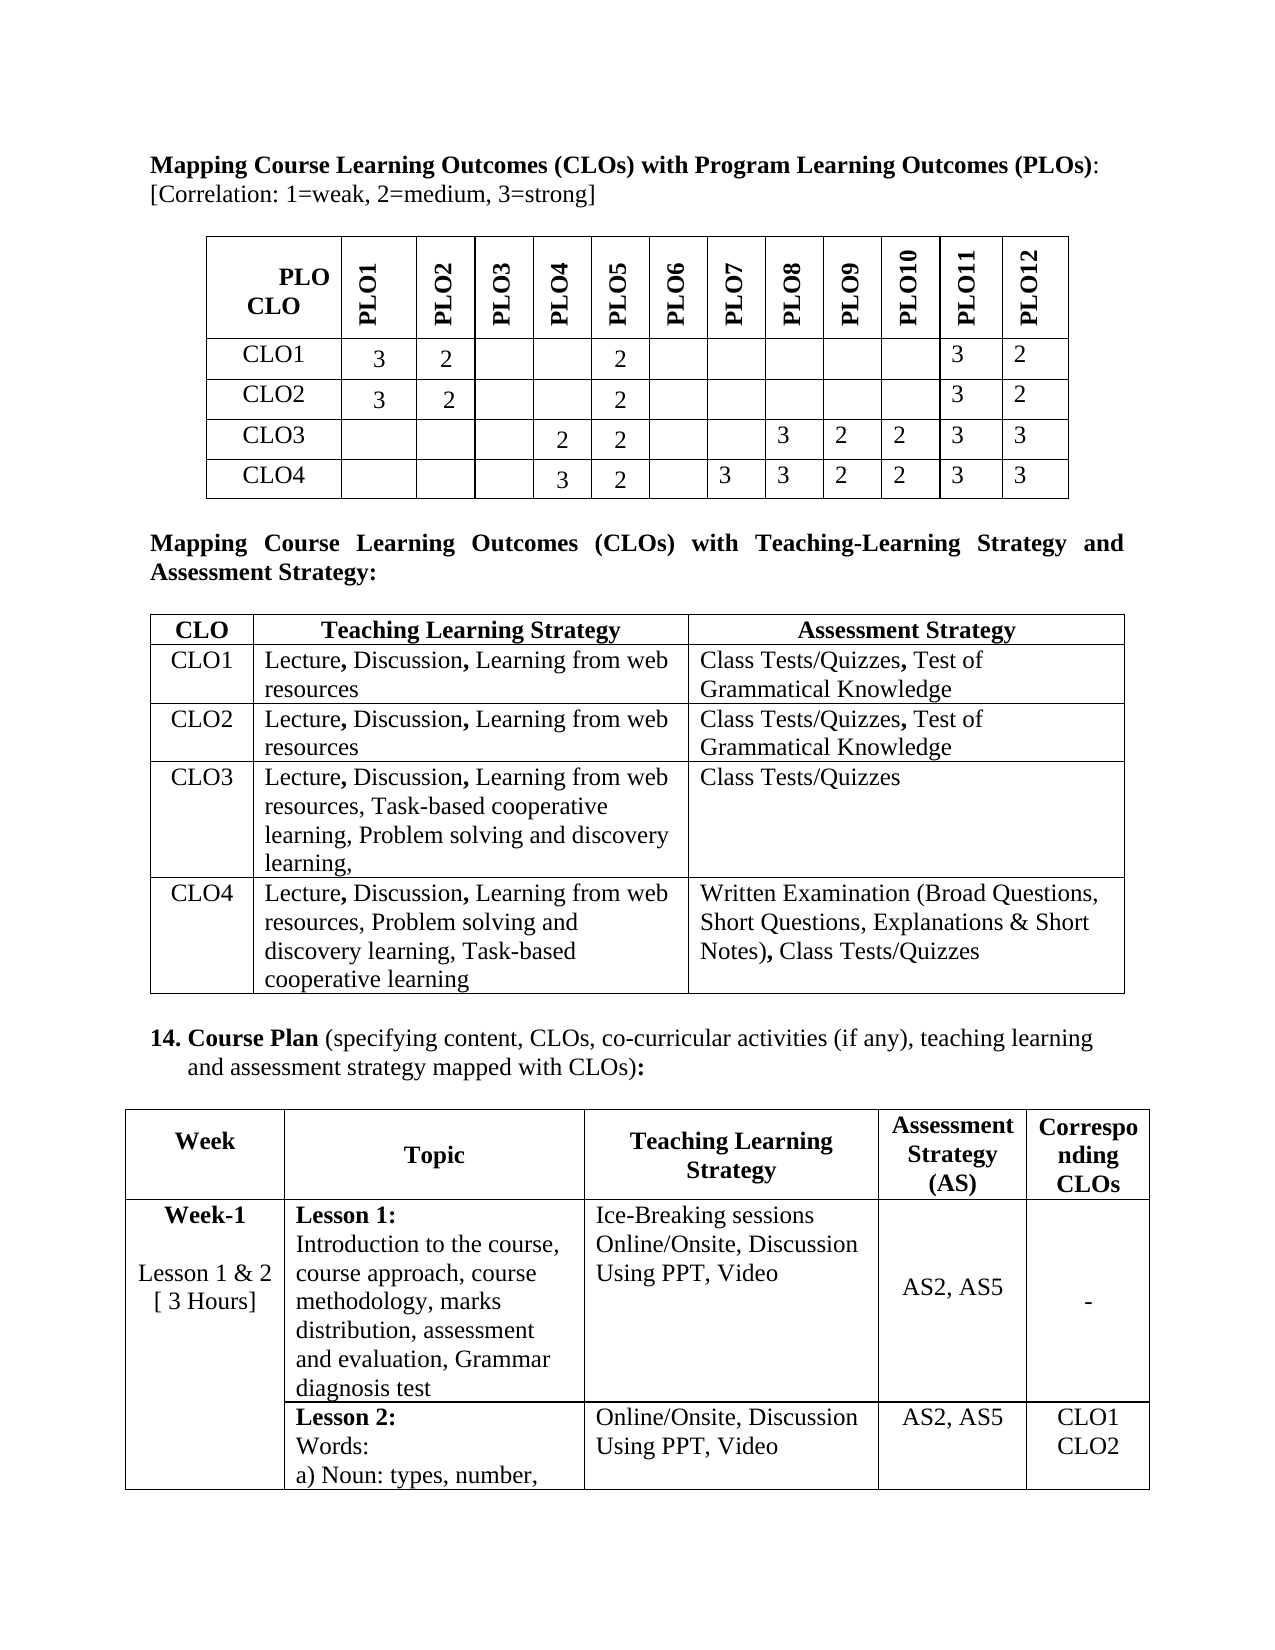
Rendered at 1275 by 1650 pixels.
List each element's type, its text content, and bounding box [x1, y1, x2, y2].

table_cell 2 [417, 380, 474, 419]
table_cell [476, 420, 533, 459]
table_cell 2 [534, 420, 591, 459]
table_cell [708, 339, 765, 378]
table_header Teaching Learning Strategy [585, 1110, 878, 1199]
table_cell 2 [592, 380, 649, 419]
table_header Week [126, 1110, 284, 1199]
table_header PLO9 [824, 237, 881, 338]
table_cell CLO1 CLO2 [1027, 1403, 1149, 1489]
table_header PLO CLO [207, 237, 341, 338]
table_cell CLO4 [207, 460, 341, 498]
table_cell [285, 1403, 584, 1489]
table_cell 3 [708, 460, 765, 498]
table_cell 3 [941, 380, 1002, 419]
table_cell [882, 380, 939, 419]
table_header Corresponding CLOs [1027, 1110, 1149, 1199]
list Course Plan (specifying content, CLOs, co-curricular activities (if any), teaching learning and assessment strategy mapped with CLOs): [150, 1023, 1125, 1081]
table_cell 2 [417, 339, 474, 378]
table_header PLO5 [592, 237, 649, 338]
table_cell [708, 380, 765, 419]
table_header PLO6 [650, 237, 707, 338]
table_cell 3 [1003, 420, 1068, 459]
table_header Teaching Learning Strategy [254, 615, 688, 644]
table_cell [342, 460, 416, 498]
table_header CLO [151, 615, 253, 644]
table_cell [766, 380, 823, 419]
table_cell CLO2 [207, 380, 341, 419]
table_cell [534, 339, 591, 378]
table_cell Class Tests/Quizzes [689, 762, 1124, 877]
table_cell 2 [1003, 339, 1068, 378]
table_cell 3 [766, 460, 823, 498]
table_cell [650, 460, 707, 498]
text Mapping Course Learning Outcomes (CLOs) with Program Learning Outcomes (PLOs): [Correlation: 1=weak, 2=medium, 3=strong] [150, 150, 1125, 207]
table_cell [650, 339, 707, 378]
table_cell Written Examination (Broad Questions, Short Questions, Explanations & Short Notes), Class Tests/Quizzes [689, 878, 1124, 993]
table_header PLO3 [476, 237, 533, 338]
table_cell Week-1 Lesson 1 & 2 [ 3 Hours] [126, 1200, 284, 1489]
table_cell [476, 380, 533, 419]
table_cell CLO3 [207, 420, 341, 459]
table_cell [476, 460, 533, 498]
table_cell CLO4 [151, 878, 253, 993]
table_cell 2 [1003, 380, 1068, 419]
table_cell [766, 339, 823, 378]
table_cell 3 [941, 420, 1002, 459]
table_cell [342, 420, 416, 459]
table_header Assessment Strategy (AS) [879, 1110, 1026, 1199]
table_header PLO7 [708, 237, 765, 338]
table_cell [824, 339, 881, 378]
table_cell [650, 380, 707, 419]
table_cell 2 [592, 339, 649, 378]
table_header PLO11 [941, 237, 1002, 338]
table_cell Lecture, Discussion, Learning from web resources [254, 645, 688, 703]
table_header Assessment Strategy [689, 615, 1124, 644]
table_header PLO4 [534, 237, 591, 338]
table_cell Class Tests/Quizzes, Test of Grammatical Knowledge [689, 645, 1124, 703]
table_cell [534, 380, 591, 419]
table_cell 2 [882, 420, 939, 459]
table_header PLO2 [417, 237, 474, 338]
table_header PLO1 [342, 237, 416, 338]
table_cell 3 [342, 380, 416, 419]
table_cell [476, 339, 533, 378]
table_header PLO10 [882, 237, 939, 338]
table_cell AS2, AS5 [879, 1200, 1026, 1401]
table_cell Lecture, Discussion, Learning from web resources, Task-based cooperative learning, Problem solving and discovery learning, [254, 762, 688, 877]
table_cell 2 [882, 460, 939, 498]
table_cell AS2, AS5 [879, 1403, 1026, 1489]
table_cell [417, 460, 474, 498]
table_header PLO12 [1003, 237, 1068, 338]
table_cell 3 [941, 339, 1002, 378]
table_cell CLO3 [151, 762, 253, 877]
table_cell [585, 1403, 878, 1489]
table_cell 3 [766, 420, 823, 459]
table_cell [650, 420, 707, 459]
table_cell CLO2 [151, 704, 253, 761]
table_cell 2 [592, 460, 649, 498]
table_cell [708, 420, 765, 459]
table_cell 2 [824, 420, 881, 459]
table_cell Ice-Breaking sessions Online/Onsite, Discussion Using PPT, Video [585, 1200, 878, 1401]
table_cell [417, 420, 474, 459]
table_cell 2 [824, 460, 881, 498]
table_cell Lecture, Discussion, Learning from web resources, Problem solving and discovery learning, Task-based cooperative learning [254, 878, 688, 993]
table_cell 3 [941, 460, 1002, 498]
table_cell CLO1 [207, 339, 341, 378]
table_cell Class Tests/Quizzes, Test of Grammatical Knowledge [689, 704, 1124, 761]
table_cell CLO1 [151, 645, 253, 703]
table_cell [824, 380, 881, 419]
table_cell 3 [534, 460, 591, 498]
table_cell Lecture, Discussion, Learning from web resources [254, 704, 688, 761]
text Mapping Course Learning Outcomes (CLOs) with Teaching-Learning Strategy and Assessment Strategy: [150, 528, 1125, 586]
table_cell - [1027, 1200, 1149, 1401]
table_cell 3 [342, 339, 416, 378]
table_header PLO8 [766, 237, 823, 338]
table_cell 2 [592, 420, 649, 459]
table_header Topic [285, 1110, 584, 1199]
table_cell [882, 339, 939, 378]
table_cell 3 [1003, 460, 1068, 498]
table_cell Lesson 1: Introduction to the course, course approach, course methodology, marks distribution, assessment and evaluation, Grammar diagnosis test [285, 1200, 584, 1401]
